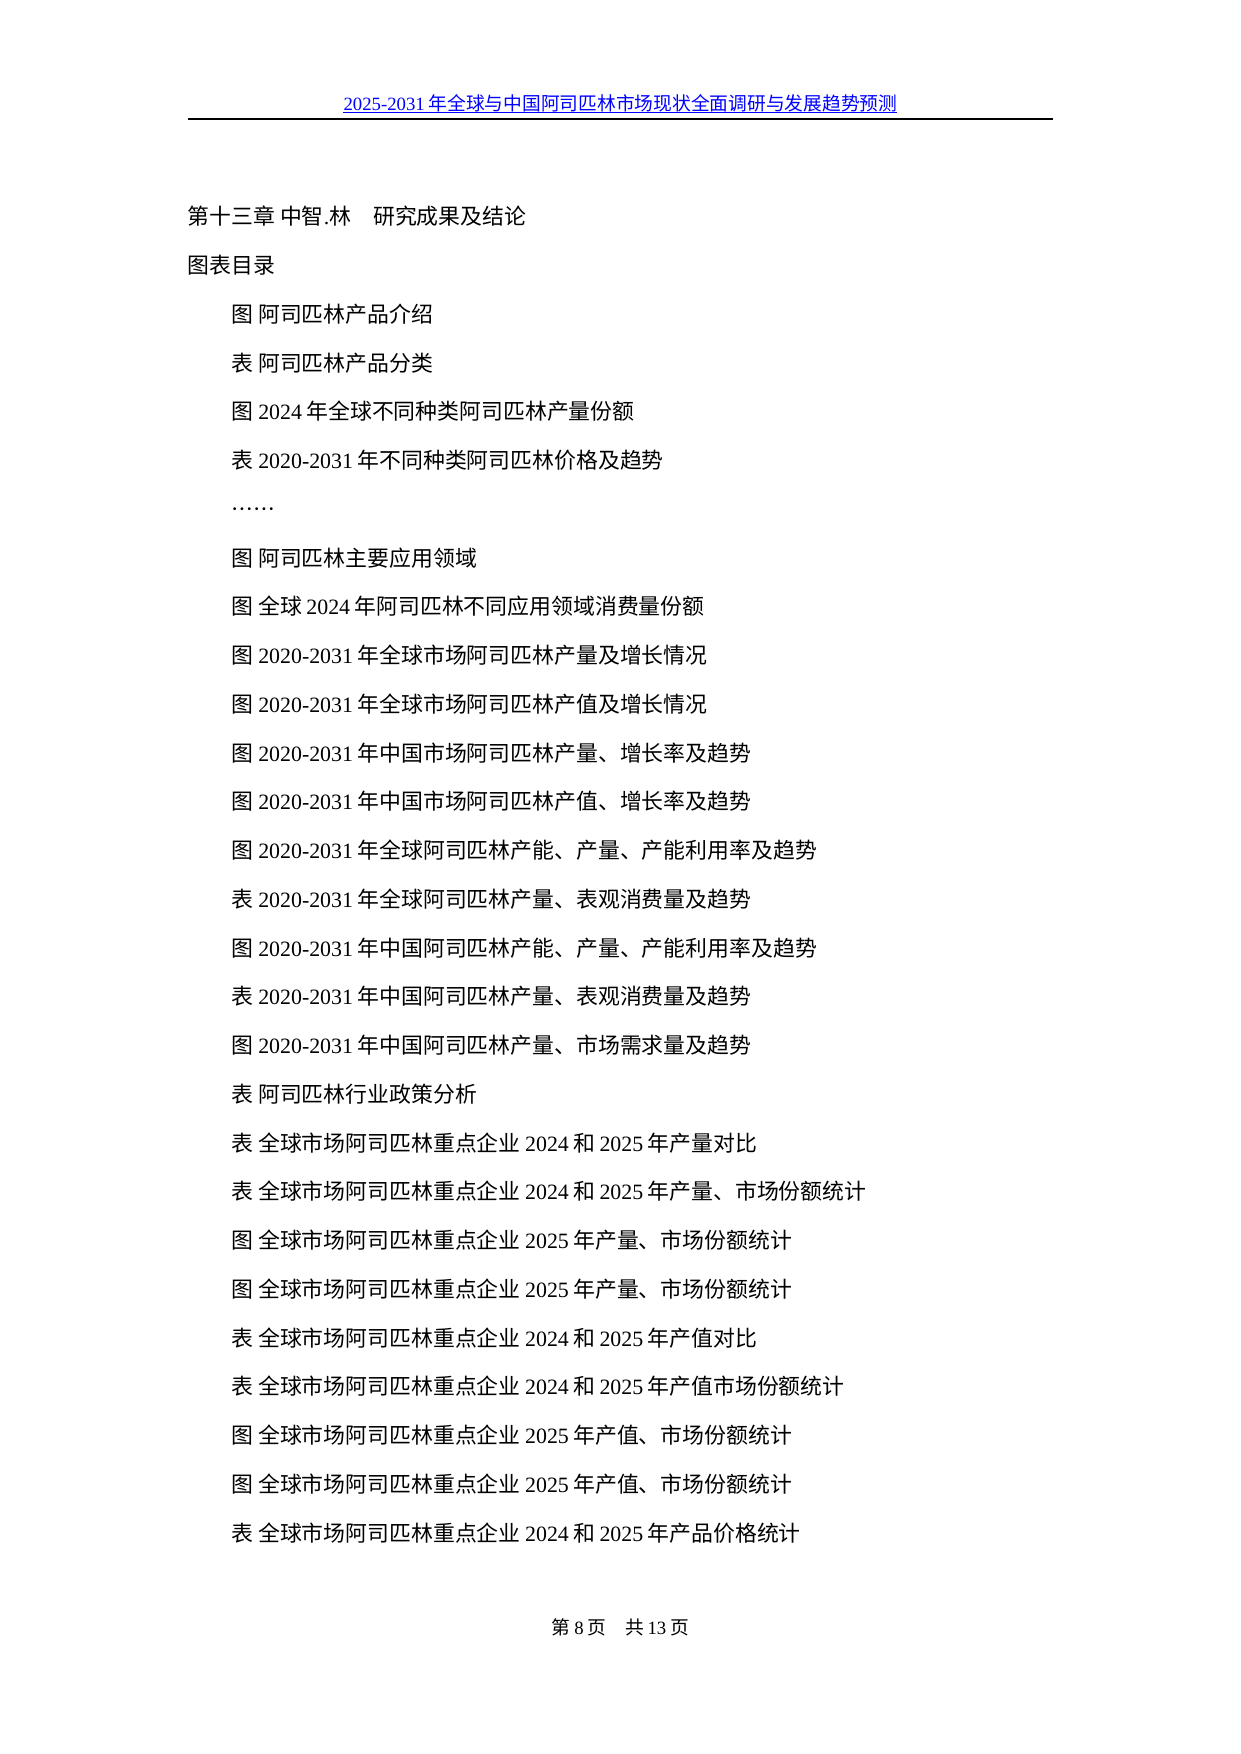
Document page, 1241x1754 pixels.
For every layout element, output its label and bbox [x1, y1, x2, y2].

text [187, 150, 1053, 1548]
